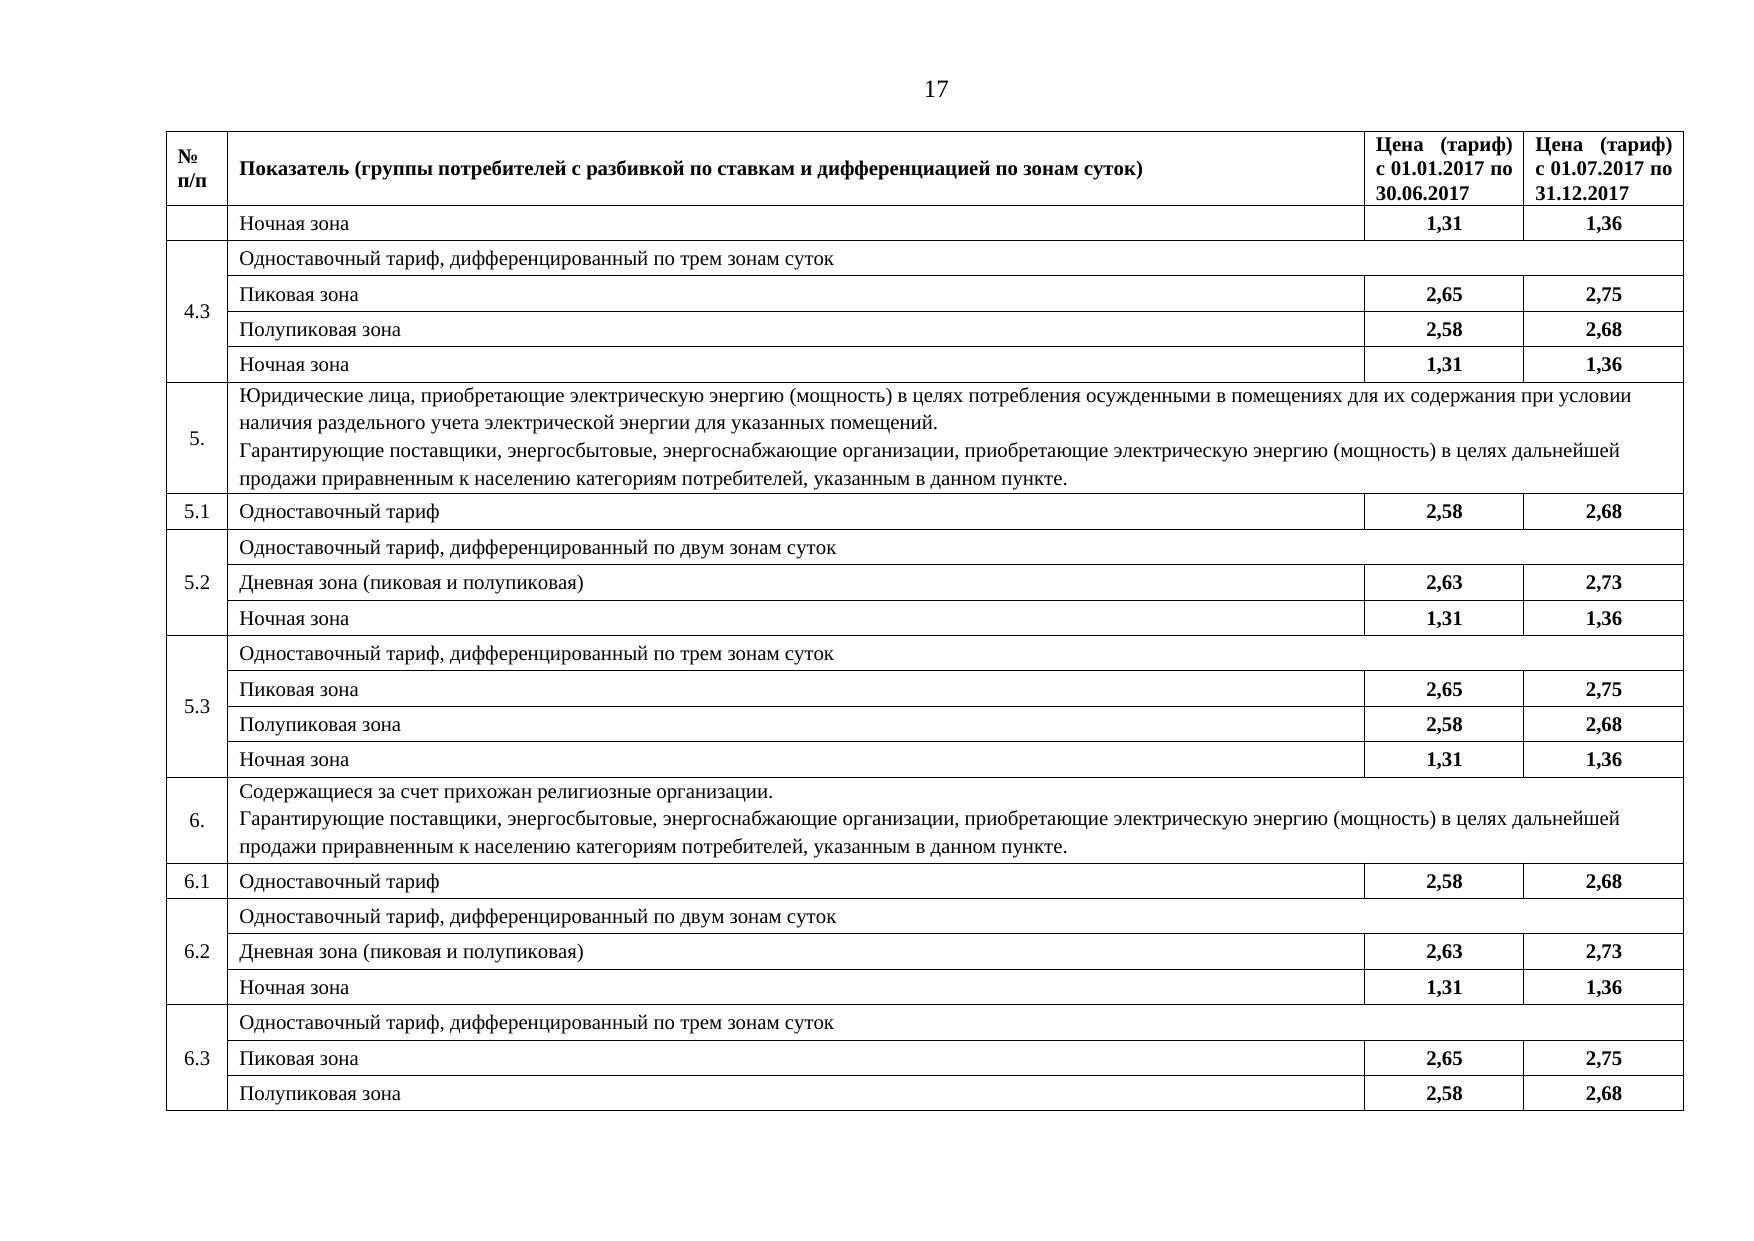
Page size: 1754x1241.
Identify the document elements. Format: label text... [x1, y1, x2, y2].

table_cell 1,31 [1365, 347, 1523, 382]
table_cell 1,36 [1524, 601, 1683, 635]
table_cell Одноставочный тариф [228, 864, 1364, 898]
table_cell 2,58 [1365, 494, 1523, 529]
table_cell Юридические лица, приобретающие электрическую энергию (мощность) в целях потребления осужденными в помещениях для их содержания при условии наличия раздельного учета электрической энергии для указанных помещений. Гарантирующие поставщики, энергосбытовые, энергоснабжающие организации, приобретающие электрическую энергию (мощность) в целях дальнейшей продажи приравненным к населению категориям потребителей, указанным в данном пункте. [228, 383, 1683, 493]
table_cell 1,31 [1365, 742, 1523, 777]
table_cell 1,36 [1524, 347, 1683, 382]
table_cell Содержащиеся за счет прихожан религиозные организации. Гарантирующие поставщики, энергосбытовые, энергоснабжающие организации, приобретающие электрическую энергию (мощность) в целях дальнейшей продажи приравненным к населению категориям потребителей, указанным в данном пункте. [228, 778, 1683, 862]
table_cell 2,68 [1524, 707, 1683, 741]
table_header № п/п [167, 132, 227, 204]
table_cell 5.3 [167, 636, 227, 777]
table_cell 2,73 [1524, 934, 1683, 969]
table_cell 6. [167, 778, 227, 862]
table_cell 6.1 [167, 864, 227, 898]
table_cell 2,75 [1524, 276, 1683, 311]
table_header Показатель (группы потребителей с разбивкой по ставкам и дифференциацией по зонам суток) [228, 132, 1364, 204]
table_cell Ночная зона [228, 347, 1364, 382]
table_cell Пиковая зона [228, 671, 1364, 706]
table_cell 2,63 [1365, 934, 1523, 969]
table_cell 2,75 [1524, 671, 1683, 706]
table_cell Полупиковая зона [228, 707, 1364, 741]
table_cell Пиковая зона [228, 1041, 1364, 1075]
table_cell 2,75 [1524, 1041, 1683, 1075]
table_cell Одноставочный тариф, дифференцированный по двум зонам суток [228, 899, 1683, 933]
table_cell 2,58 [1365, 312, 1523, 346]
table_cell 5.1 [167, 494, 227, 529]
table_cell Ночная зона [228, 970, 1364, 1004]
table_cell Полупиковая зона [228, 312, 1364, 346]
table_cell Одноставочный тариф [228, 494, 1364, 529]
table_cell Полупиковая зона [228, 1076, 1364, 1110]
table_cell Одноставочный тариф, дифференцированный по трем зонам суток [228, 241, 1683, 275]
table_cell 2,68 [1524, 494, 1683, 529]
table_cell 6.2 [167, 899, 227, 1004]
table_cell Дневная зона (пиковая и полупиковая) [228, 565, 1364, 599]
table_header Цена (тариф) с 01.07.2017 по 31.12.2017 [1524, 132, 1683, 204]
table_cell Одноставочный тариф, дифференцированный по трем зонам суток [228, 1005, 1683, 1039]
table_cell 2,58 [1365, 1076, 1523, 1110]
table_cell 2,65 [1365, 276, 1523, 311]
table_cell 2,58 [1365, 707, 1523, 741]
table_cell 6.3 [167, 1005, 227, 1110]
table_cell Ночная зона [228, 206, 1364, 240]
table_cell 1,31 [1365, 206, 1523, 240]
table_cell 2,63 [1365, 565, 1523, 599]
table_cell 2,68 [1524, 864, 1683, 898]
table_cell 4.3 [167, 241, 227, 382]
table_cell 1,36 [1524, 970, 1683, 1004]
table_cell 5.2 [167, 530, 227, 635]
table_cell Ночная зона [228, 742, 1364, 777]
table_cell 1,31 [1365, 970, 1523, 1004]
table_cell 1,31 [1365, 601, 1523, 635]
table_cell 1,36 [1524, 742, 1683, 777]
table_cell 1,36 [1524, 206, 1683, 240]
table_cell Одноставочный тариф, дифференцированный по трем зонам суток [228, 636, 1683, 670]
table_cell 2,58 [1365, 864, 1523, 898]
table_cell 2,73 [1524, 565, 1683, 599]
table_cell 2,68 [1524, 1076, 1683, 1110]
table_cell 2,65 [1365, 671, 1523, 706]
table_cell 2,65 [1365, 1041, 1523, 1075]
table_header Цена (тариф) с 01.01.2017 по 30.06.2017 [1365, 132, 1523, 204]
table_cell 5. [167, 383, 227, 493]
table_cell Пиковая зона [228, 276, 1364, 311]
table_cell 2,68 [1524, 312, 1683, 346]
table_cell Дневная зона (пиковая и полупиковая) [228, 934, 1364, 969]
table_cell Ночная зона [228, 601, 1364, 635]
table_cell Одноставочный тариф, дифференцированный по двум зонам суток [228, 530, 1683, 564]
